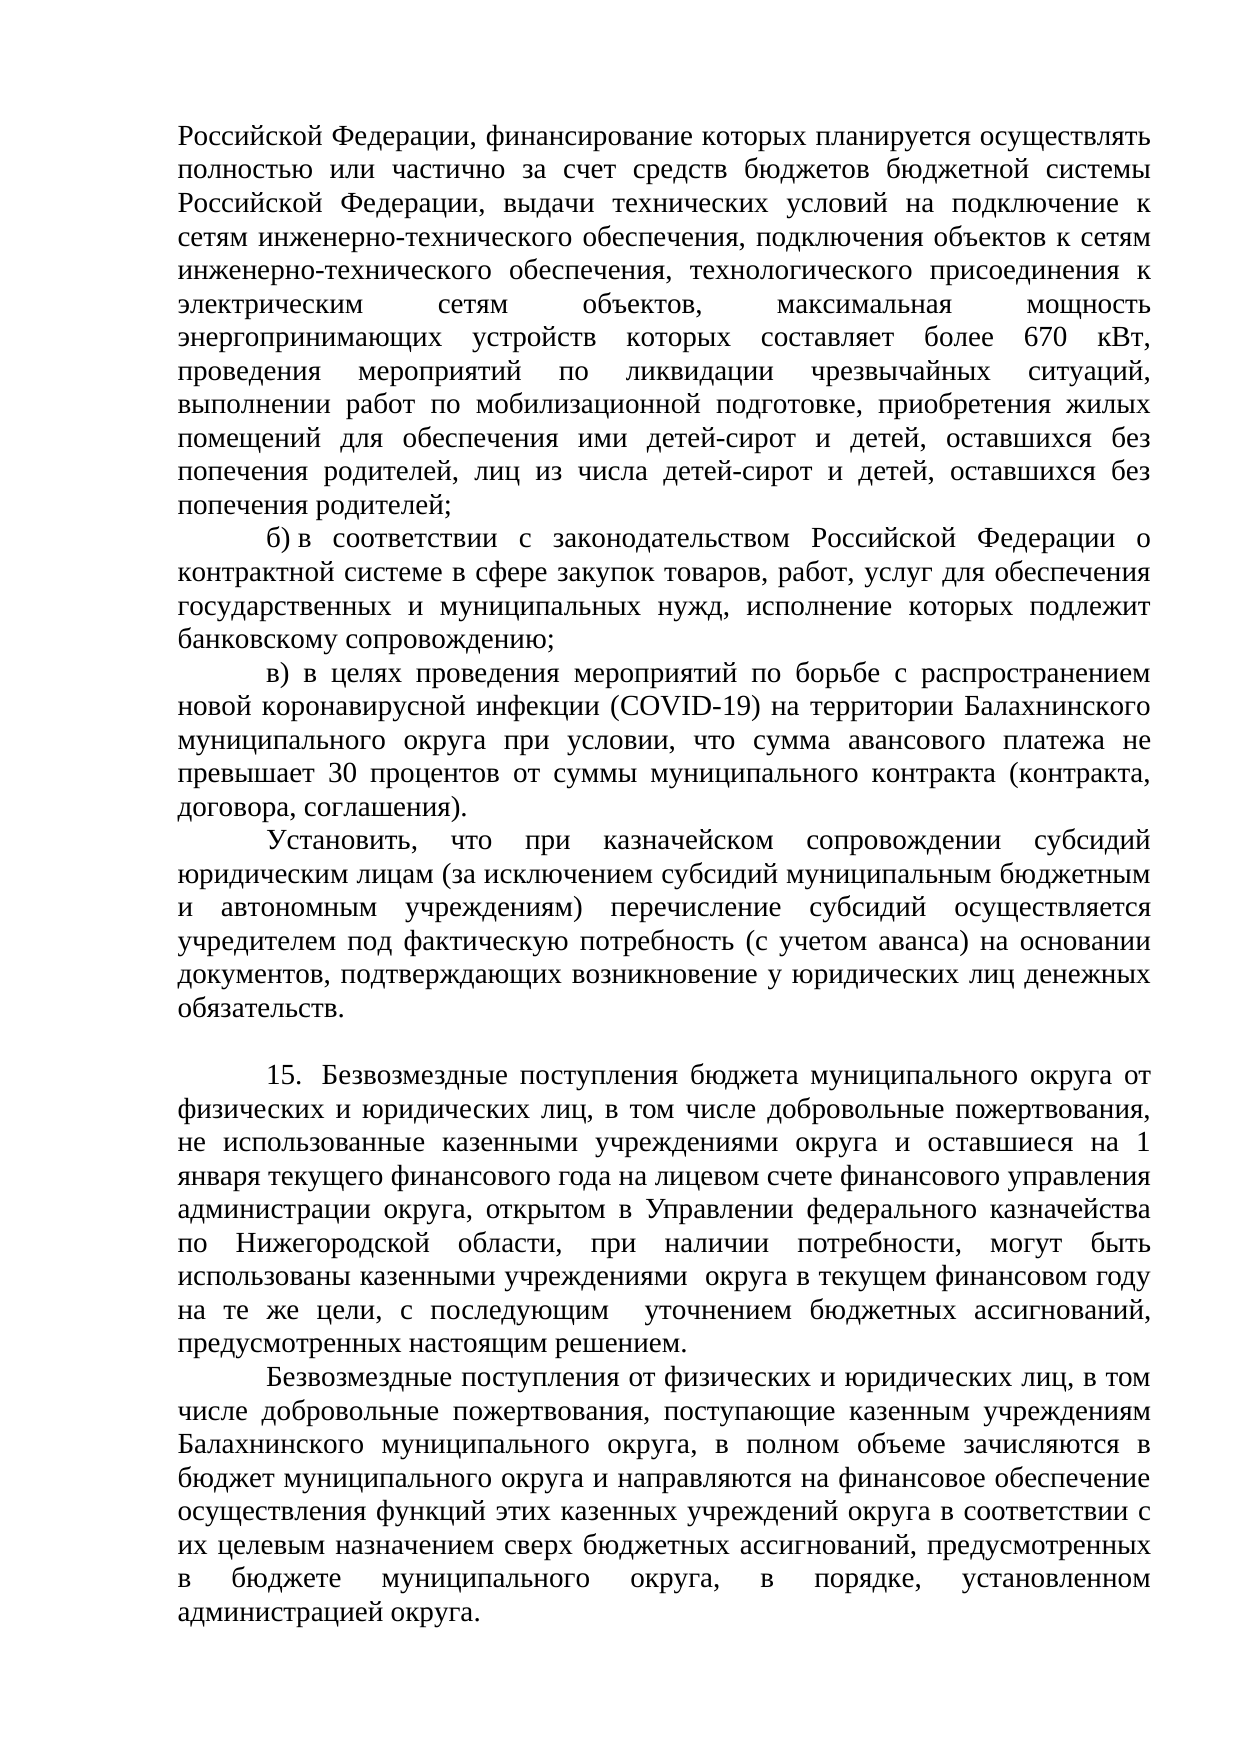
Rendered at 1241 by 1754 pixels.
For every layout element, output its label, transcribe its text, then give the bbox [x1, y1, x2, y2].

text 15. Безвозмездные поступления бюджета муниципального округа от физических и юридических лиц, в том числе добровольные пожертвования, не использованные казенными учреждениями округа и оставшиеся на 1 января текущего финансового года на лицевом счете финансового управления администрации округа, открытом в Управлении федерального казначейства по Нижегородской области, при наличии потребности, могут быть использованы казенными учреждениями округа в текущем финансовом году на те же цели, с последующим уточнением бюджетных ассигнований, предусмотренных настоящим решением. [177, 1057, 1152, 1359]
text б) в соответствии с законодательством Российской Федерации о контрактной системе в сфере закупок товаров, работ, услуг для обеспечения государственных и муниципальных нужд, исполнение которых подлежит банковскому сопровождению; [177, 521, 1152, 655]
text в) в целях проведения мероприятий по борьбе с распространением новой коронавирусной инфекции (COVID-19) на территории Балахнинского муниципального округа при условии, что сумма авансового платежа не превышает 30 процентов от суммы муниципального контракта (контракта, договора, соглашения). [177, 655, 1152, 822]
text Установить, что при казначейском сопровождении субсидий юридическим лицам (за исключением субсидий муниципальным бюджетным и автономным учреждениям) перечисление субсидий осуществляется учредителем под фактическую потребность (с учетом аванса) на основании документов, подтверждающих возникновение у юридических лиц денежных обязательств. [177, 822, 1152, 1024]
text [177, 118, 1152, 521]
text Безвозмездные поступления от физических и юридических лиц, в том числе добровольные пожертвования, поступающие казенным учреждениям Балахнинского муниципального округа, в полном объеме зачисляются в бюджет муниципального округа и направляются на финансовое обеспечение осуществления функций этих казенных учреждений округа в соответствии с их целевым назначением сверх бюджетных ассигнований, предусмотренных в бюджете муниципального округа, в порядке, установленном администрацией округа. [177, 1359, 1152, 1627]
